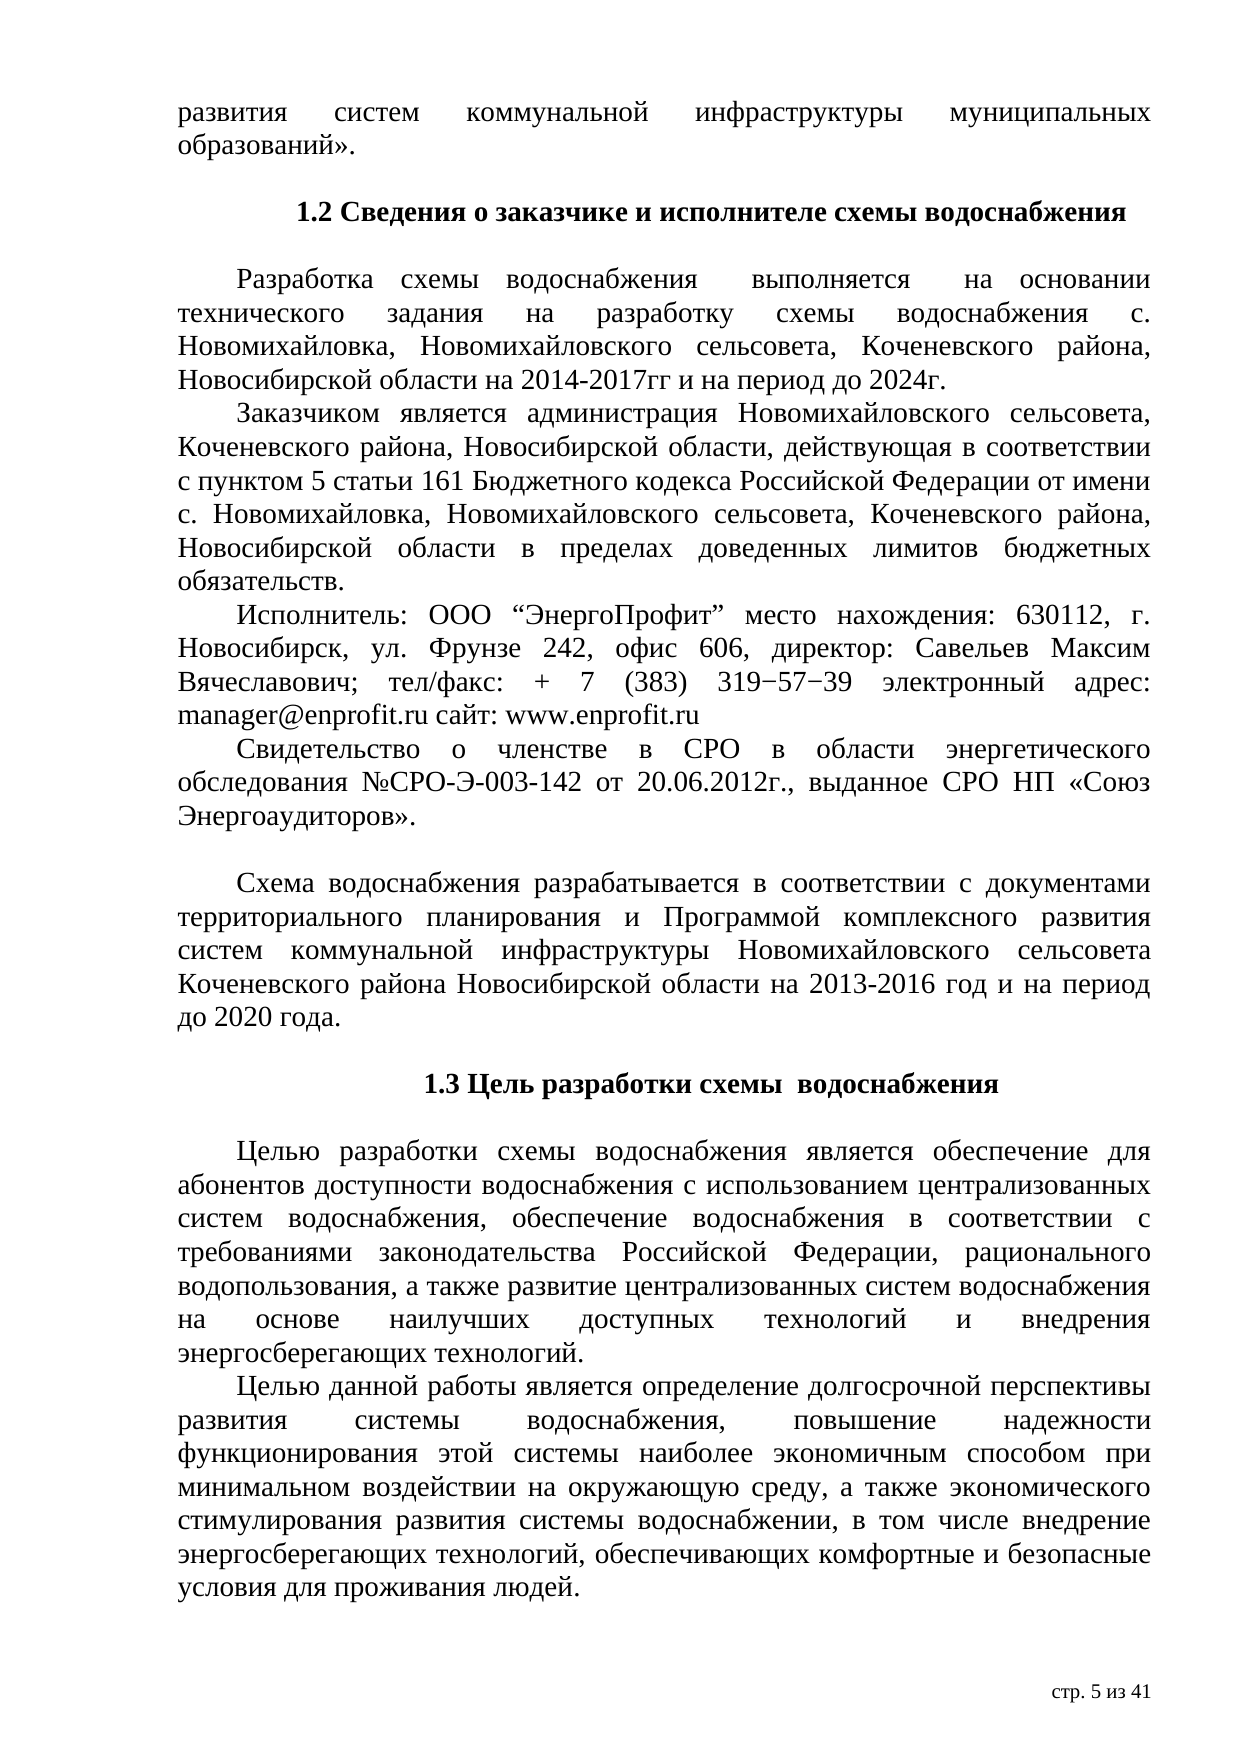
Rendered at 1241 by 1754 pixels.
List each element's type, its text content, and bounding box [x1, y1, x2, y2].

text Заказчиком является администрация Новомихайловского сельсовета, Коченевского района, Новосибирской области, действующая в соответствии с пунктом 5 статьи 161 Бюджетного кодекса Российской Федерации от имени с. Новомихайловка, Новомихайловского сельсовета, Коченевского района, Новосибирской области в пределах доведенных лимитов бюджетных обязательств. [177, 396, 1152, 597]
text Целью данной работы является определение долгосрочной перспективы развития системы водоснабжения, повышение надежности функционирования этой системы наиболее экономичным способом при минимальном воздействии на окружающую среду, а также экономического стимулирования развития системы водоснабжении, в том числе внедрение энергосберегающих технологий, обеспечивающих комфортные и безопасные условия для проживания людей. [177, 1368, 1152, 1603]
text Разработка схемы водоснабжения выполняется на основании технического задания на разработку схемы водоснабжения с. Новомихайловка, Новомихайловского сельсовета, Коченевского района, Новосибирской области на 2014-2017гг и на период до 2024г. [177, 261, 1152, 396]
text Свидетельство о членстве в СРО в области энергетического обследования №СРО-Э-003-142 от 20.06.2012г., выданное СРО НП «Союз Энергоаудиторов». [177, 731, 1152, 832]
text Исполнитель: ООО “ЭнергоПрофит” место нахождения: 630112, г. Новосибирск, ул. Фрунзе 242, офис 606, директор: Савельев Максим Вячеславович; тел/факс: + 7 (383) 319−57−39 электронный адрес: manager@enprofit.ru сайт: www.enprofit.ru [177, 597, 1152, 731]
subtitle 1.3 Цель разработки схемы водоснабжения [271, 1066, 1152, 1100]
text Схема водоснабжения разрабатывается в соответствии с документами территориального планирования и Программой комплексного развития систем коммунальной инфраструктуры Новомихайловского сельсовета Коченевского района Новосибирской области на 2013-2016 год и на период до 2020 года. [177, 865, 1152, 1033]
text Целью разработки схемы водоснабжения является обеспечение для абонентов доступности водоснабжения с использованием централизованных систем водоснабжения, обеспечение водоснабжения в соответствии с требованиями законодательства Российской Федерации, рационального водопользования, а также развитие централизованных систем водоснабжения на основе наилучших доступных технологий и внедрения энергосберегающих технологий. [177, 1133, 1152, 1368]
subtitle 1.2 Сведения о заказчике и исполнителе схемы водоснабжения [271, 194, 1152, 228]
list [177, 94, 1152, 161]
